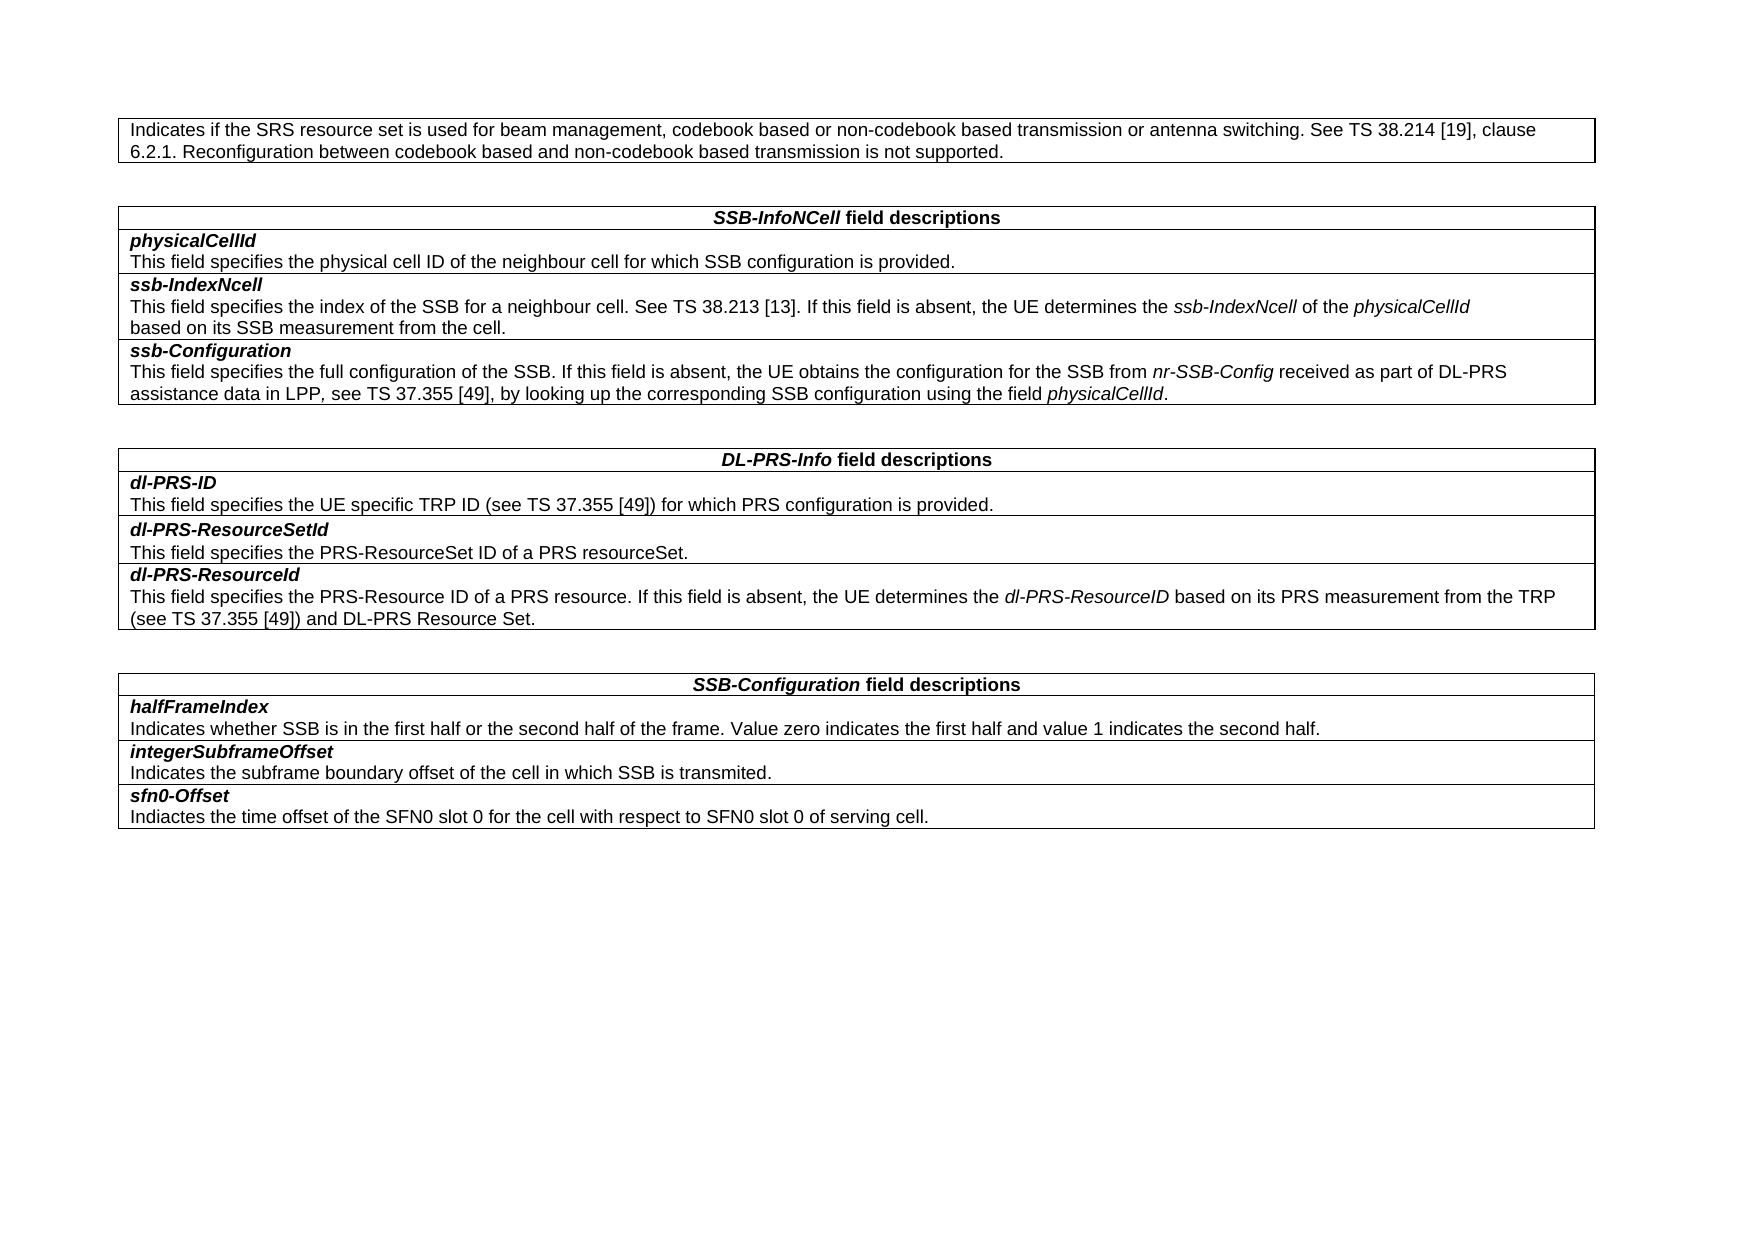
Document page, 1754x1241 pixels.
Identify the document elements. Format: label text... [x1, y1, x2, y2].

table_cell ssb-Configuration This field specifies the full configuration of the SSB. If this field is absent, the UE obtains the configuration for the SSB from nr-SSB-Config received as part of DL-PRS assistance data in LPP, see TS 37.355 [49], by looking up the corresponding SSB configuration using the field physicalCellId. [119, 340, 1594, 404]
table_header DL-PRS-Info field descriptions [119, 449, 1594, 471]
table_cell ssb-IndexNcell This field specifies the index of the SSB for a neighbour cell. See TS 38.213 [13]. If this field is absent, the UE determines the ssb-IndexNcell of the physicalCellId based on its SSB measurement from the cell. [119, 274, 1594, 339]
table_header SSB-InfoNCell field descriptions [119, 207, 1594, 229]
table_cell dl-PRS-ResourceSetId This field specifies the PRS-ResourceSet ID of a PRS resourceSet. [119, 516, 1594, 563]
table_cell dl-PRS-ID This field specifies the UE specific TRP ID (see TS 37.355 [49]) for which PRS configuration is provided. [119, 472, 1594, 515]
table_cell halfFrameIndex Indicates whether SSB is in the first half or the second half of the frame. Value zero indicates the first half and value 1 indicates the second half. [119, 696, 1594, 739]
table_cell physicalCellId This field specifies the physical cell ID of the neighbour cell for which SSB configuration is provided. [119, 230, 1594, 273]
table_header SSB-Configuration field descriptions [119, 674, 1594, 695]
table_cell sfn0-Offset Indiactes the time offset of the SFN0 slot 0 for the cell with respect to SFN0 slot 0 of serving cell. [119, 785, 1594, 828]
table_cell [119, 119, 1594, 162]
table_cell dl-PRS-ResourceId This field specifies the PRS-Resource ID of a PRS resource. If this field is absent, the UE determines the dl-PRS-ResourceID based on its PRS measurement from the TRP (see TS 37.355 [49]) and DL-PRS Resource Set. [119, 564, 1594, 629]
table_cell integerSubframeOffset Indicates the subframe boundary offset of the cell in which SSB is transmited. [119, 741, 1594, 784]
